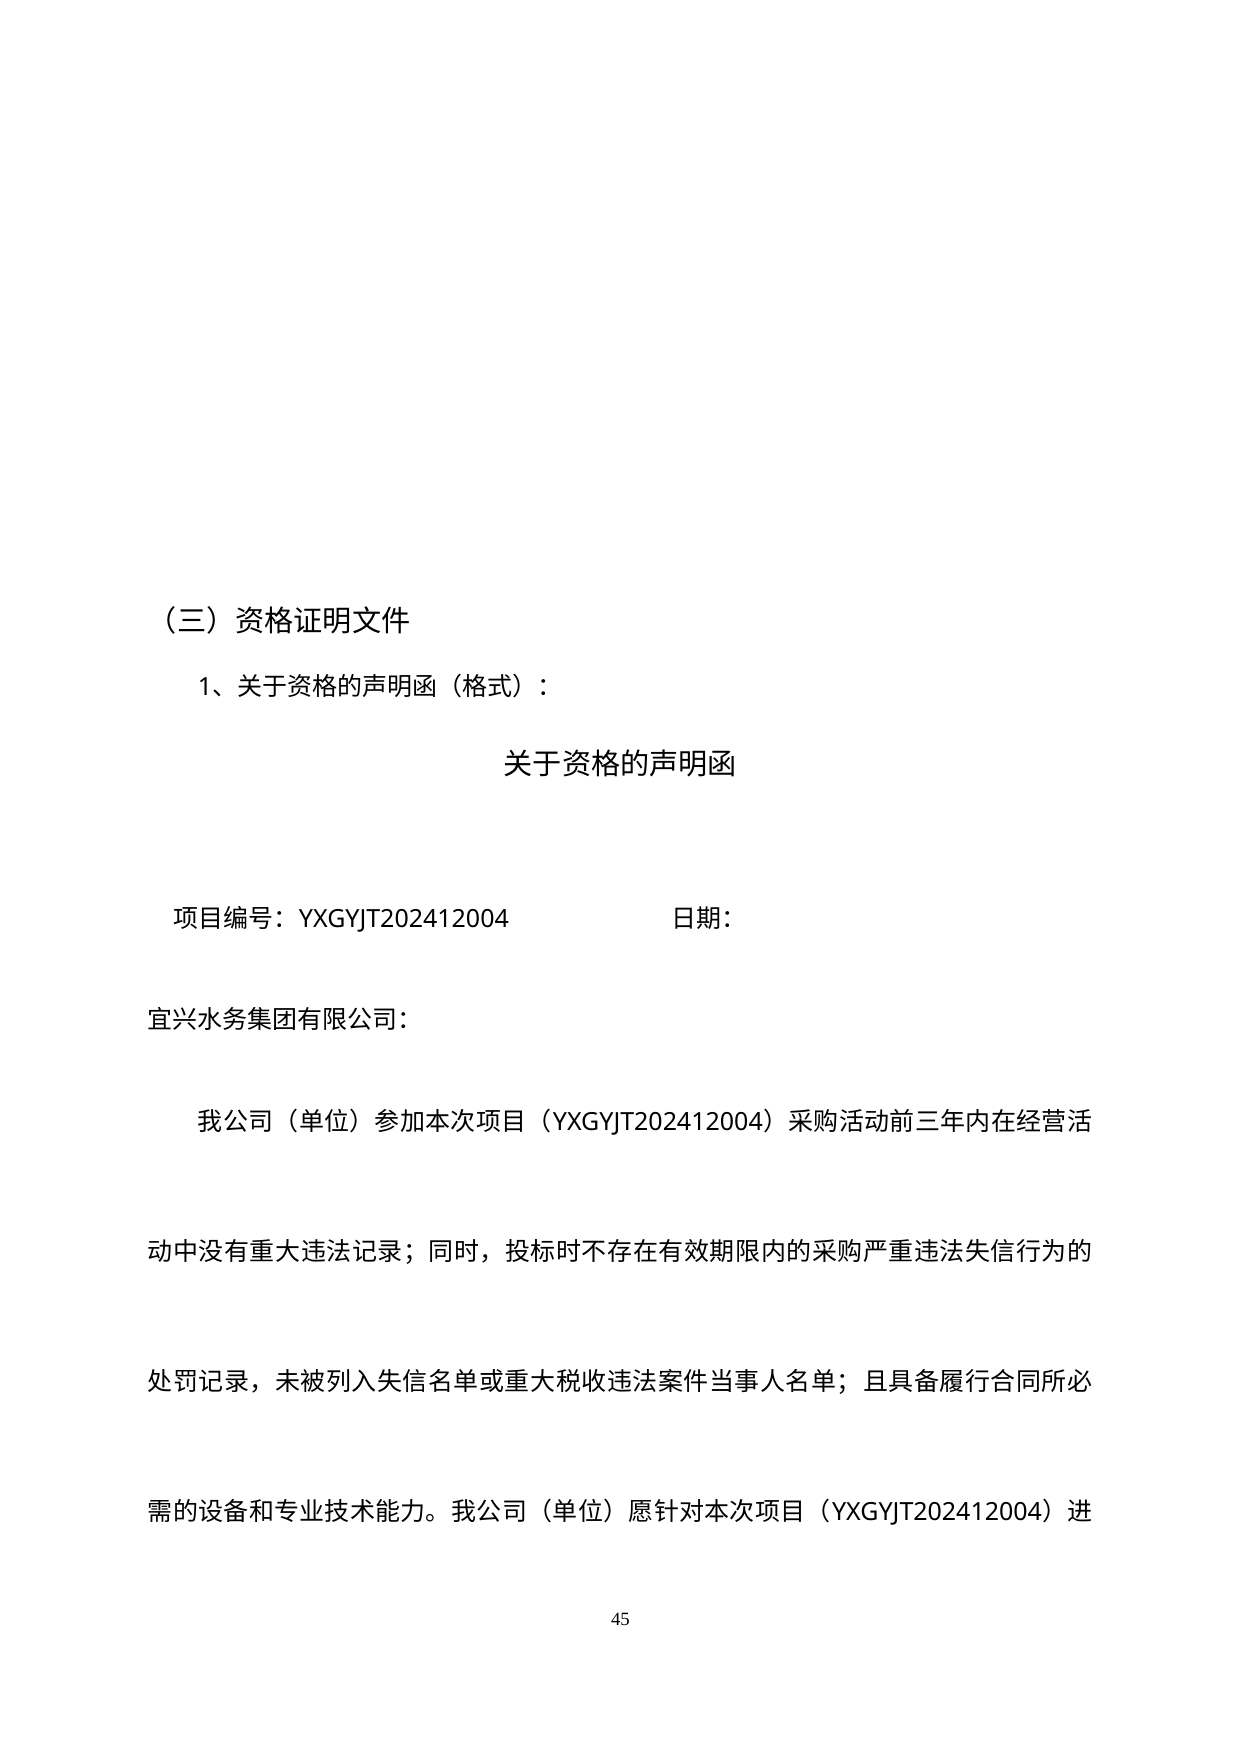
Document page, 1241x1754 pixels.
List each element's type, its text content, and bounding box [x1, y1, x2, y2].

text 关于资格的声明函 [148, 729, 1092, 794]
text 1、关于资格的声明函（格式）： [148, 652, 1092, 717]
text 项目编号：YXGYJT202412004 日期： [148, 884, 1092, 949]
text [148, 1087, 1092, 1542]
text 宜兴水务集团有限公司： [148, 985, 1092, 1050]
text （三）资格证明文件 [148, 587, 1092, 652]
